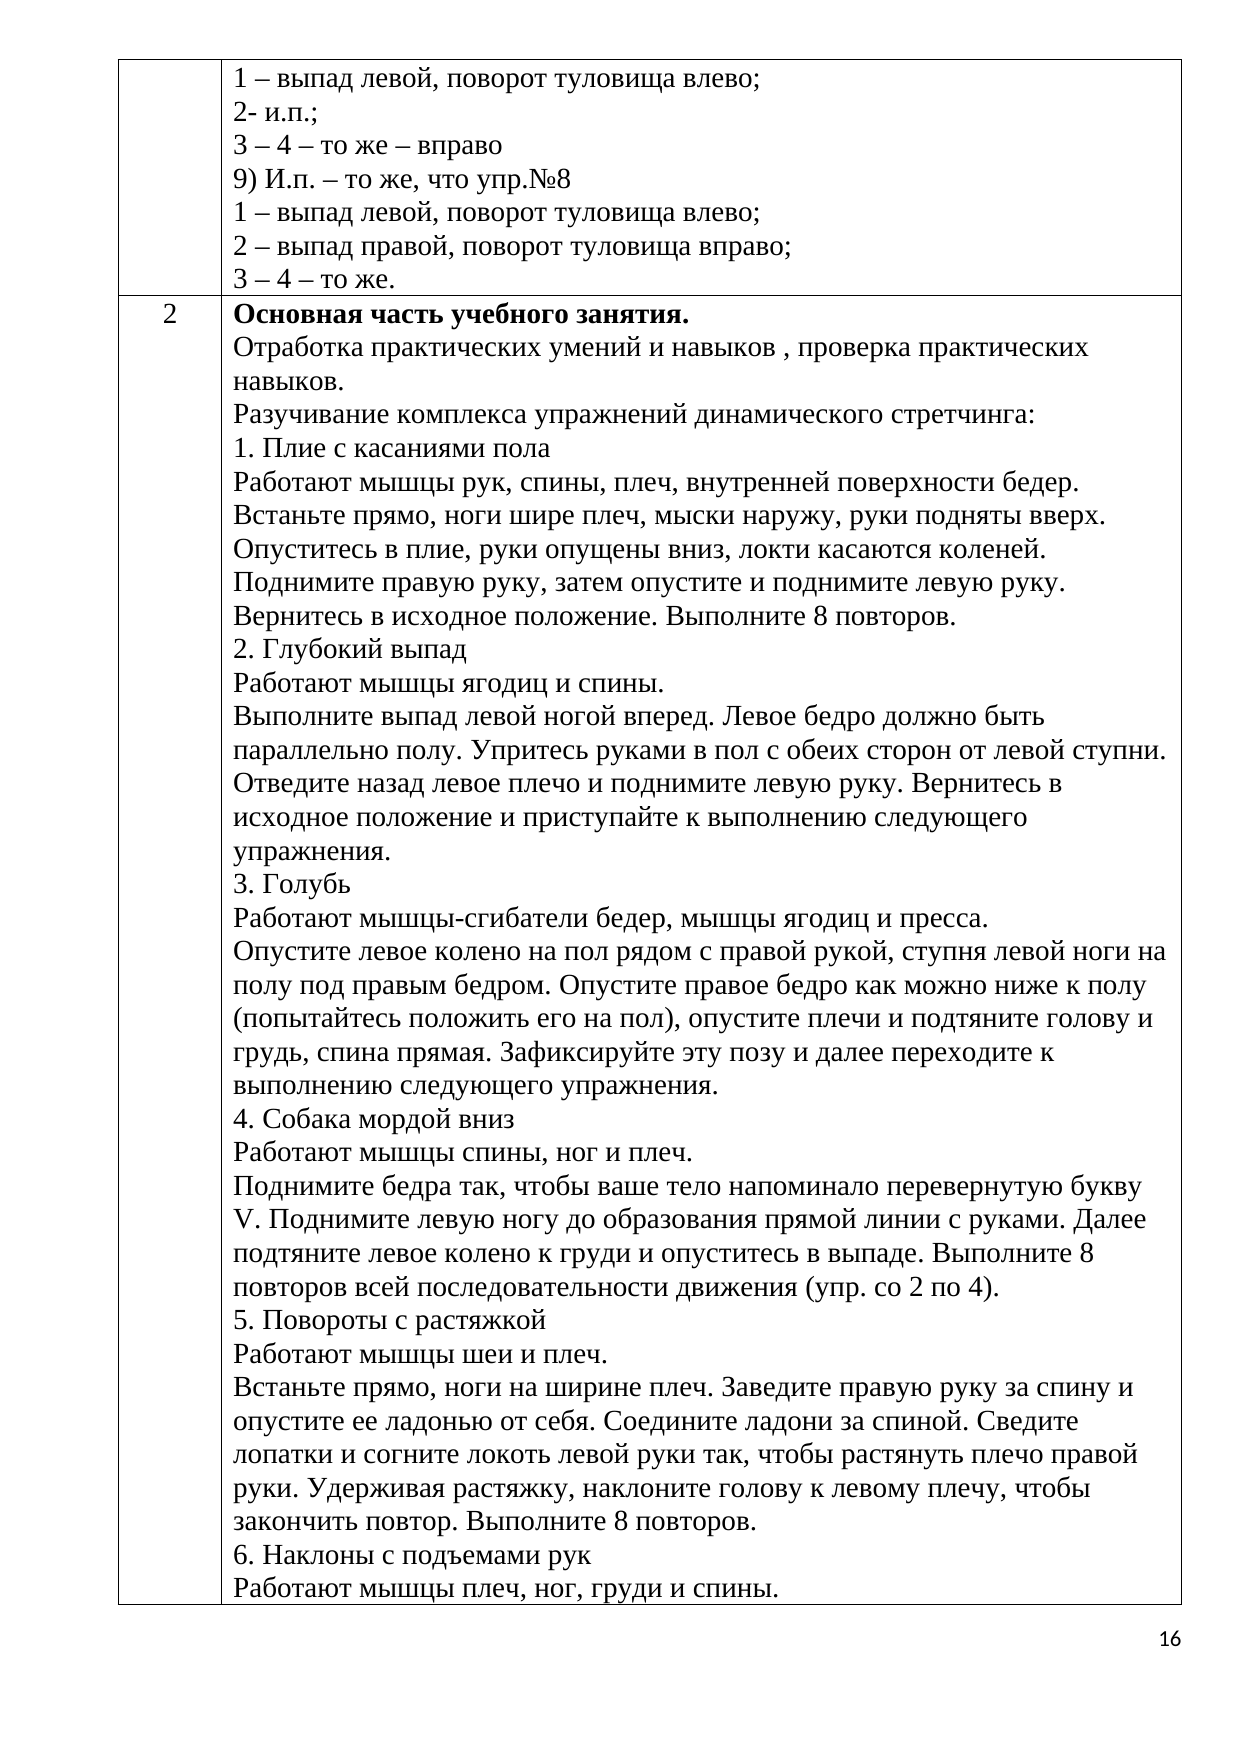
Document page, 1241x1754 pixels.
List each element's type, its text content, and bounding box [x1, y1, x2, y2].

table_cell 1 [119, 60, 221, 295]
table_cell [222, 60, 1181, 295]
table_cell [222, 296, 1181, 1604]
table_cell 2 [119, 296, 221, 1604]
